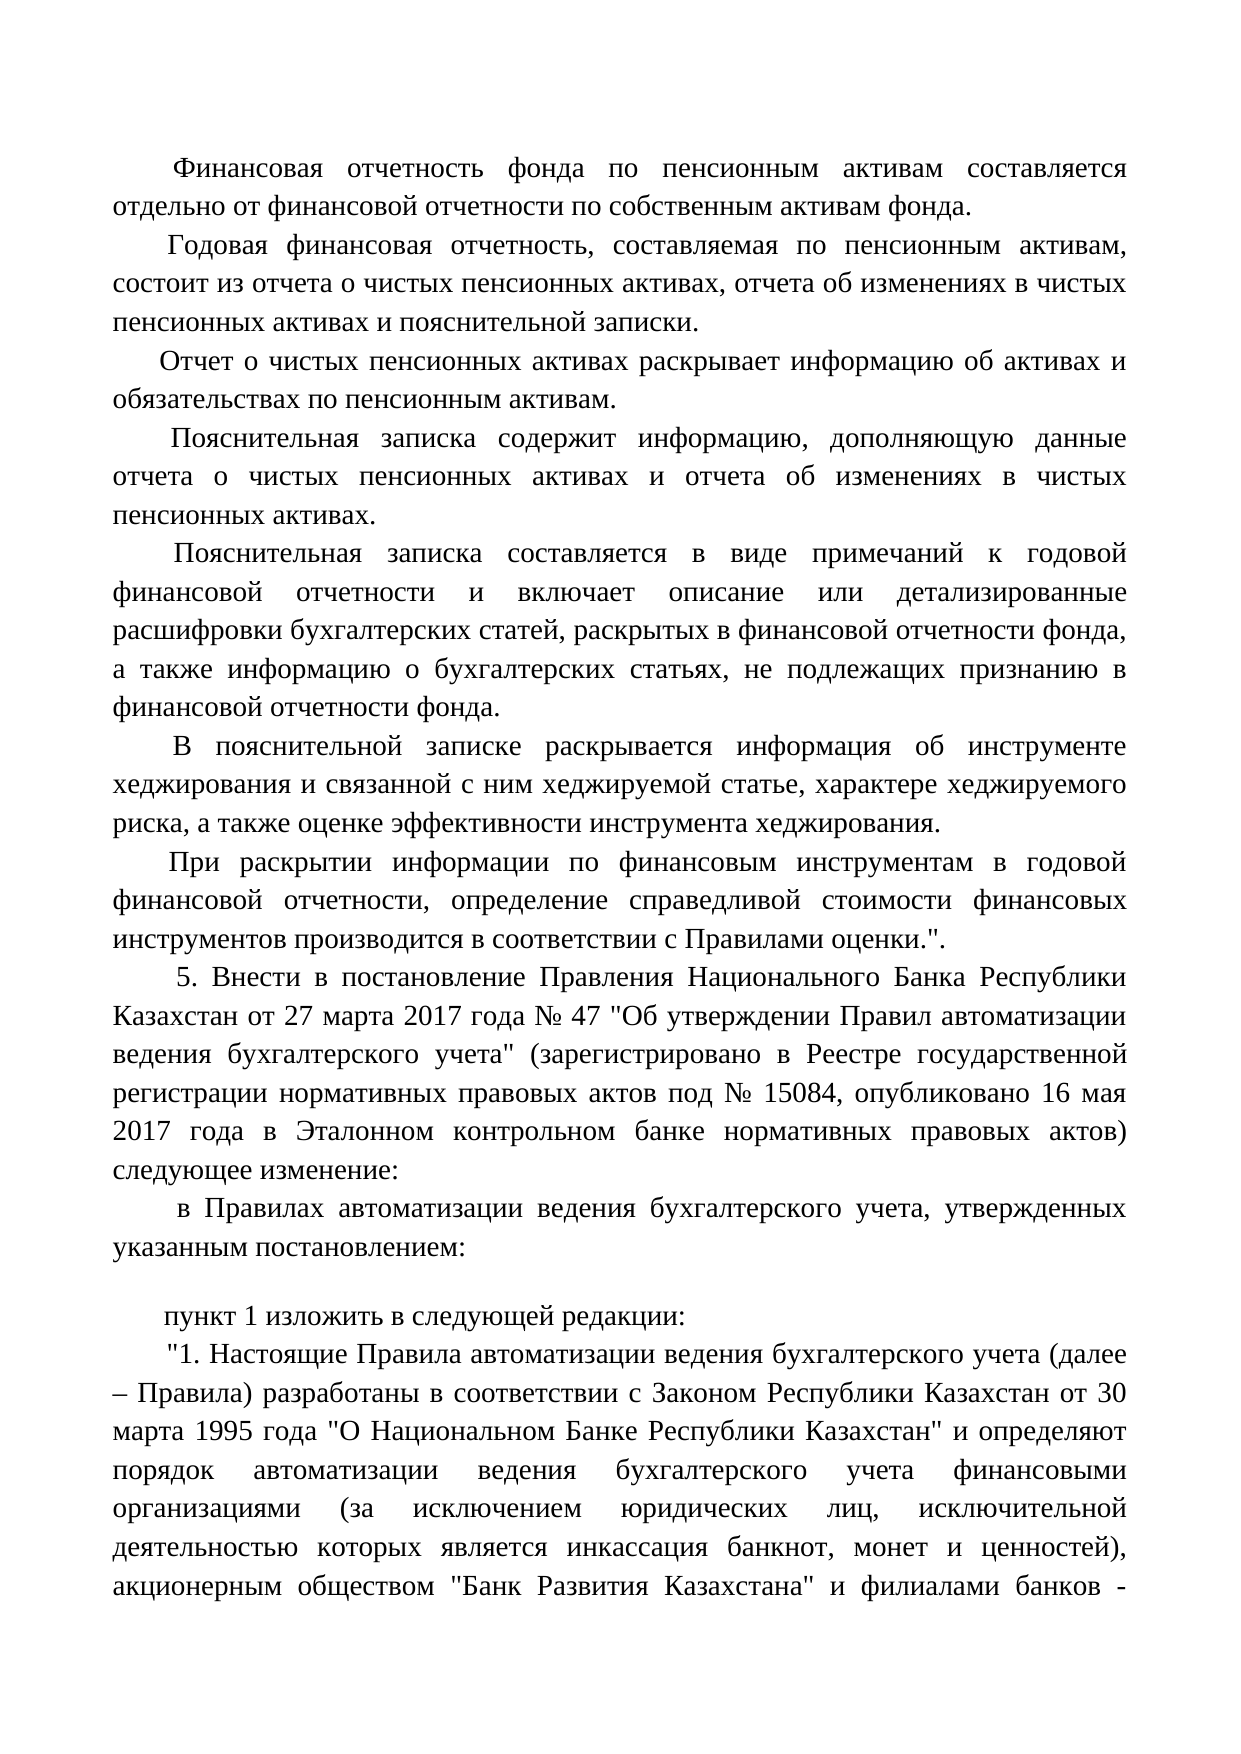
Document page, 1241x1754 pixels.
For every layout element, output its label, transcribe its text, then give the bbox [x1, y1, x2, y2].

text Отчет о чистых пенсионных активах раскрывает информацию об активах и обязательствах по пенсионным активам. [112, 343, 1128, 415]
text Финансовая отчетность фонда по пенсионным активам составляется отдельно от финансовой отчетности по собственным активам фонда. [112, 150, 1128, 222]
text При раскрытии информации по финансовым инструментам в годовой финансовой отчетности, определение справедливой стоимости финансовых инструментов производится в соответствии с Правилами оценки.". [112, 844, 1128, 954]
text В пояснительной записке раскрывается информация об инструменте хеджирования и связанной с ним хеджируемой статье, характере хеджируемого риска, а также оценке эффективности инструмента хеджирования. [112, 728, 1128, 839]
text Годовая финансовая отчетность, составляемая по пенсионным активам, состоит из отчета о чистых пенсионных активах, отчета об изменениях в чистых пенсионных активах и пояснительной записки. [112, 227, 1128, 338]
text пункт 1 изложить в следующей редакции: [112, 1298, 1128, 1331]
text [112, 1336, 1128, 1601]
text Пояснительная записка составляется в виде примечаний к годовой финансовой отчетности и включает описание или детализированные расшифровки бухгалтерских статей, раскрытых в финансовой отчетности фонда, а также информацию о бухгалтерских статьях, не подлежащих признанию в финансовой отчетности фонда. [112, 535, 1128, 723]
text в Правилах автоматизации ведения бухгалтерского учета, утвержденных указанным постановлением: [112, 1191, 1128, 1263]
text 5. Внести в постановление Правления Национального Банка Республики Казахстан от 27 марта 2017 года № 47 "Об утверждении Правил автоматизации ведения бухгалтерского учета" (зарегистрировано в Реестре государственной регистрации нормативных правовых актов под № 15084, опубликовано 16 мая 2017 года в Эталонном контрольном банке нормативных правовых актов) следующее изменение: [112, 959, 1128, 1186]
text Пояснительная записка содержит информацию, дополняющую данные отчета о чистых пенсионных активах и отчета об изменениях в чистых пенсионных активах. [112, 420, 1128, 530]
